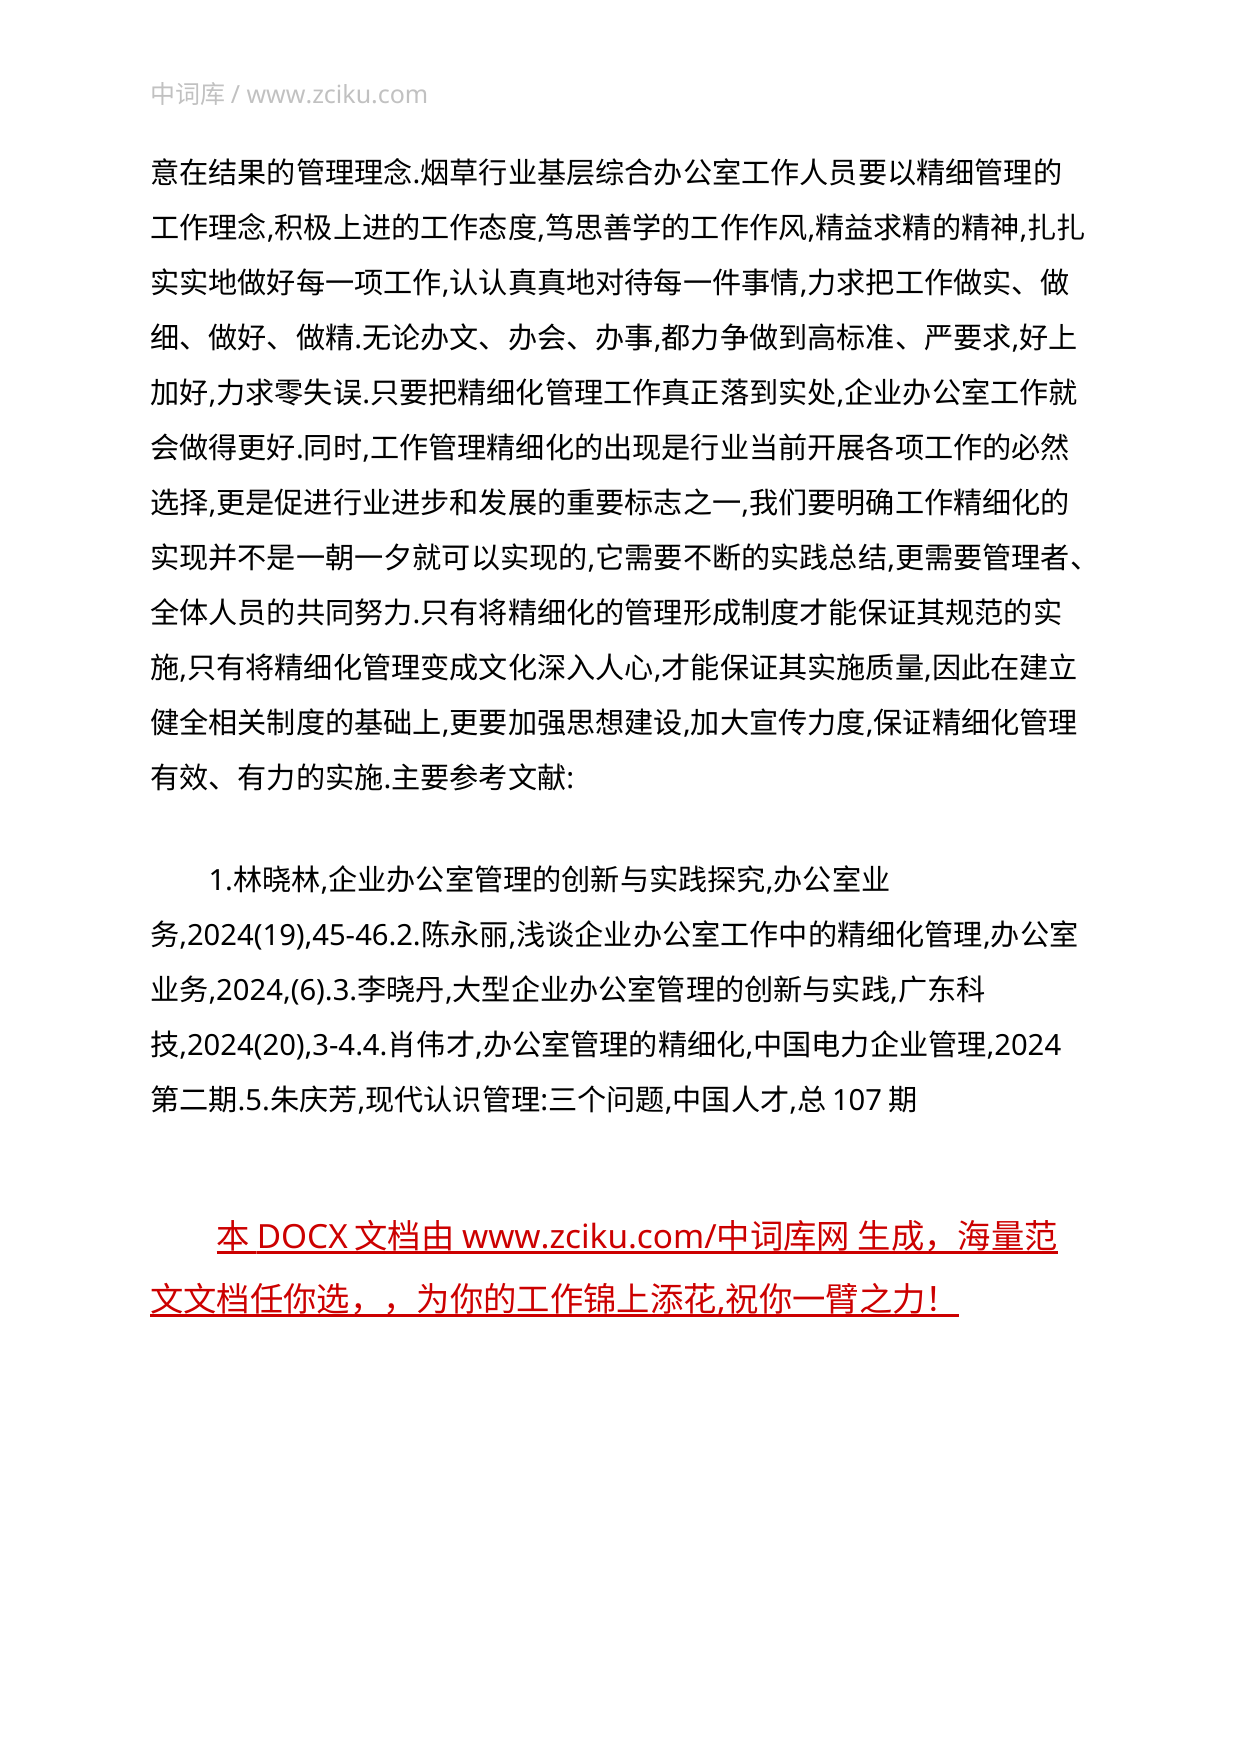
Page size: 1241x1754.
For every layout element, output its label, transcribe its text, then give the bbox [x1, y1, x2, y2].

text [150, 150, 1090, 797]
text 1.林晓林,企业办公室管理的创新与实践探究,办公室业务,2024(19),45-46.2.陈永丽,浅谈企业办公室工作中的精细化管理,办公室业务,2024,(6).3.李晓丹,大型企业办公室管理的创新与实践,广东科技,2024(20),3-4.4.肖伟才,办公室管理的精细化,中国电力企业管理,2024第二期.5.朱庆芳,现代认识管理:三个问题,中国人才,总107期 [150, 857, 1090, 1119]
text 本DOCX文档由 www.zciku.com/中词库网 生成，海量范文文档任你选，，为你的工作锦上添花,祝你一臂之力！ [150, 1210, 1090, 1321]
